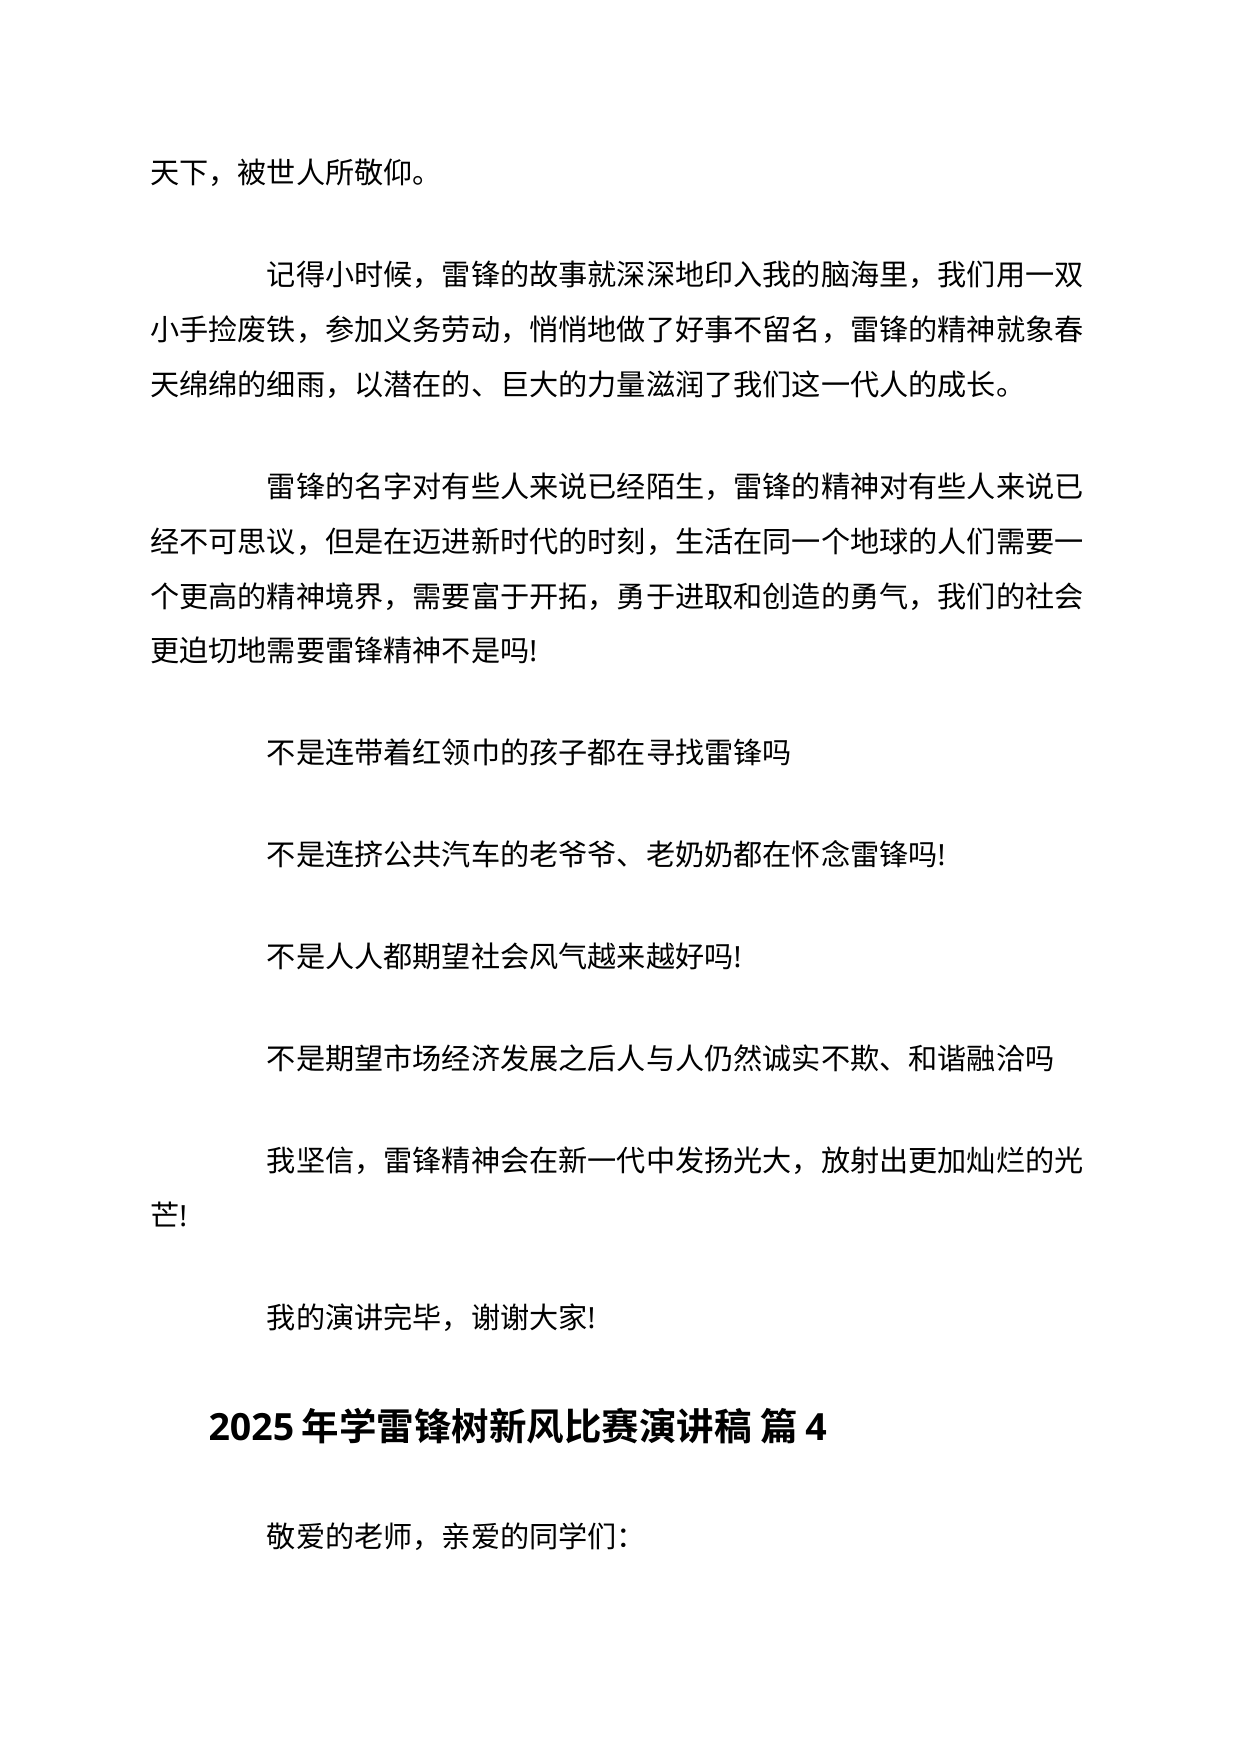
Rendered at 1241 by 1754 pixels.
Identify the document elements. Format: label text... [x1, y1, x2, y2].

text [150, 150, 1090, 192]
text 我坚信，雷锋精神会在新一代中发扬光大，放射出更加灿烂的光芒! [150, 1137, 1090, 1235]
text 不是人人都期望社会风气越来越好吗! [150, 934, 1090, 976]
text 不是连挤公共汽车的老爷爷、老奶奶都在怀念雷锋吗! [150, 832, 1090, 874]
text 记得小时候，雷锋的故事就深深地印入我的脑海里，我们用一双小手捡废铁，参加义务劳动，悄悄地做了好事不留名，雷锋的精神就象春天绵绵的细雨，以潜在的、巨大的力量滋润了我们这一代人的成长。 [150, 252, 1090, 404]
text 不是连带着红领巾的孩子都在寻找雷锋吗 [150, 730, 1090, 772]
text 敬爱的老师，亲爱的同学们： [150, 1514, 1090, 1556]
text 2025年学雷锋树新风比赛演讲稿 篇4 [150, 1396, 1090, 1451]
text 雷锋的名字对有些人来说已经陌生，雷锋的精神对有些人来说已经不可思议，但是在迈进新时代的时刻，生活在同一个地球的人们需要一个更高的精神境界，需要富于开拓，勇于进取和创造的勇气，我们的社会更迫切地需要雷锋精神不是吗! [150, 463, 1090, 670]
text 不是期望市场经济发展之后人与人仍然诚实不欺、和谐融洽吗 [150, 1036, 1090, 1078]
text 我的演讲完毕，谢谢大家! [150, 1294, 1090, 1337]
